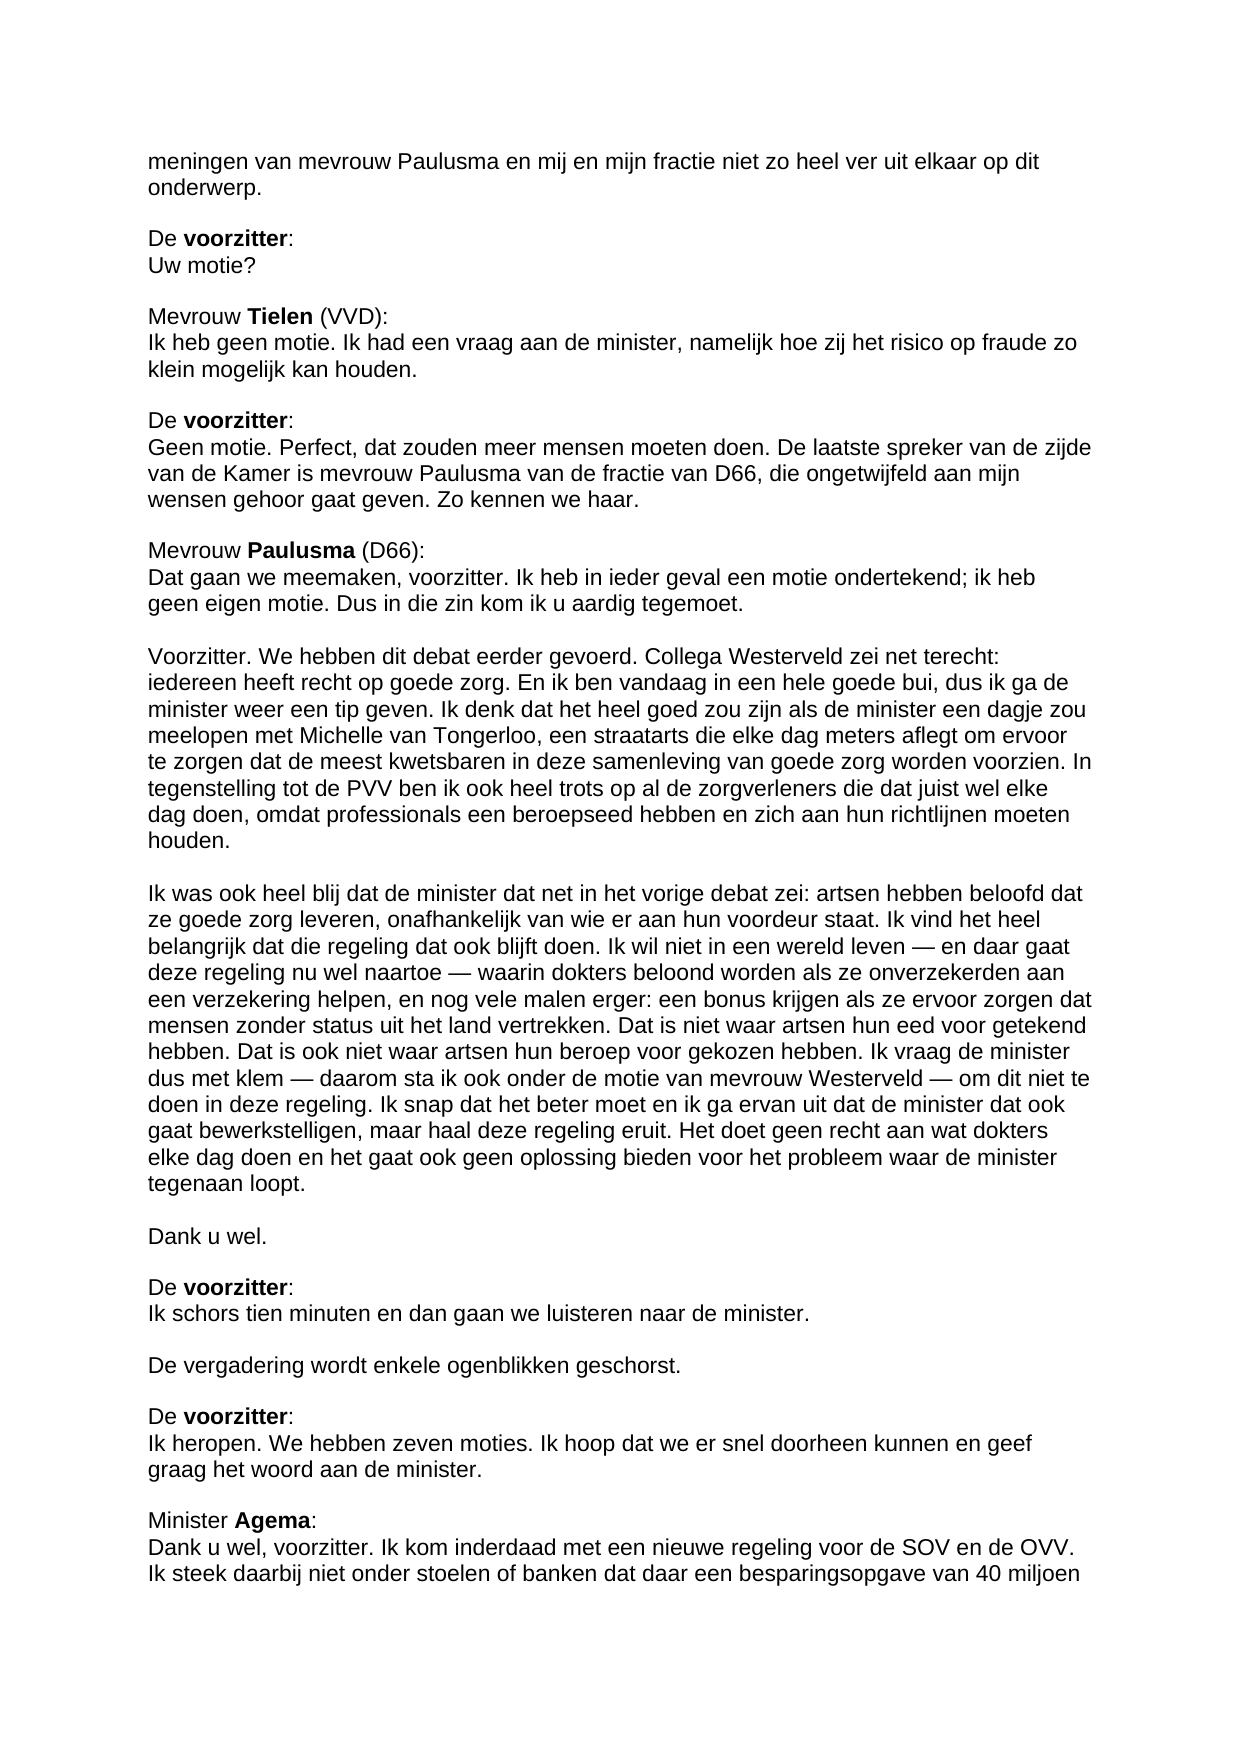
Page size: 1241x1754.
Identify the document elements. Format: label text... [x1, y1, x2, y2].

text De voorzitter: Uw motie? [148, 225, 1093, 278]
text De vergadering wordt enkele ogenblikken geschorst. [148, 1352, 1093, 1378]
text Mevrouw Tielen (VVD): Ik heb geen motie. Ik had een vraag aan de minister, namelijk hoe zij het risico op fraude zo klein mogelijk kan houden. [148, 303, 1093, 382]
text De voorzitter: Ik heropen. We hebben zeven moties. Ik hoop dat we er snel doorheen kunnen en geef graag het woord aan de minister. [148, 1403, 1093, 1482]
text De voorzitter: Ik schors tien minuten en dan gaan we luisteren naar de minister. [148, 1274, 1093, 1327]
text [148, 148, 1093, 200]
text De voorzitter: Geen motie. Perfect, dat zouden meer mensen moeten doen. De laatste spreker van de zijde van de Kamer is mevrouw Paulusma van de fractie van D66, die ongetwijfeld aan mijn wensen gehoor gaat geven. Zo kennen we haar. [148, 407, 1093, 512]
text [148, 1507, 1093, 1586]
text Mevrouw Paulusma (D66): Dat gaan we meemaken, voorzitter. Ik heb in ieder geval een motie ondertekend; ik heb geen eigen motie. Dus in die zin kom ik u aardig tegemoet. Voorzitter. We hebben dit debat eerder gevoerd. Collega Westerveld zei net terecht: iedereen heeft recht op goede zorg. En ik ben vandaag in een hele goede bui, dus ik ga de minister weer een tip geven. Ik denk dat het heel goed zou zijn als de minister een dagje zou meelopen met Michelle van Tongerloo, een straatarts die elke dag meters aflegt om ervoor te zorgen dat de meest kwetsbaren in deze samenleving van goede zorg worden voorzien. In tegenstelling tot de PVV ben ik ook heel trots op al de zorgverleners die dat juist wel elke dag doen, omdat professionals een beroepseed hebben en zich aan hun richtlijnen moeten houden. Ik was ook heel blij dat de minister dat net in het vorige debat zei: artsen hebben beloofd dat ze goede zorg leveren, onafhankelijk van wie er aan hun voordeur staat. Ik vind het heel belangrijk dat die regeling dat ook blijft doen. Ik wil niet in een wereld leven — en daar gaat deze regeling nu wel naartoe — waarin dokters beloond worden als ze onverzekerden aan een verzekering helpen, en nog vele malen erger: een bonus krijgen als ze ervoor zorgen dat mensen zonder status uit het land vertrekken. Dat is niet waar artsen hun eed voor getekend hebben. Dat is ook niet waar artsen hun beroep voor gekozen hebben. Ik vraag de minister dus met klem — daarom sta ik ook onder de motie van mevrouw Westerveld — om dit niet te doen in deze regeling. Ik snap dat het beter moet en ik ga ervan uit dat de minister dat ook gaat bewerkstelligen, maar haal deze regeling eruit. Het doet geen recht aan wat dokters elke dag doen en het gaat ook geen oplossing bieden voor het probleem waar de minister tegenaan loopt. Dank u wel. [148, 537, 1093, 1249]
